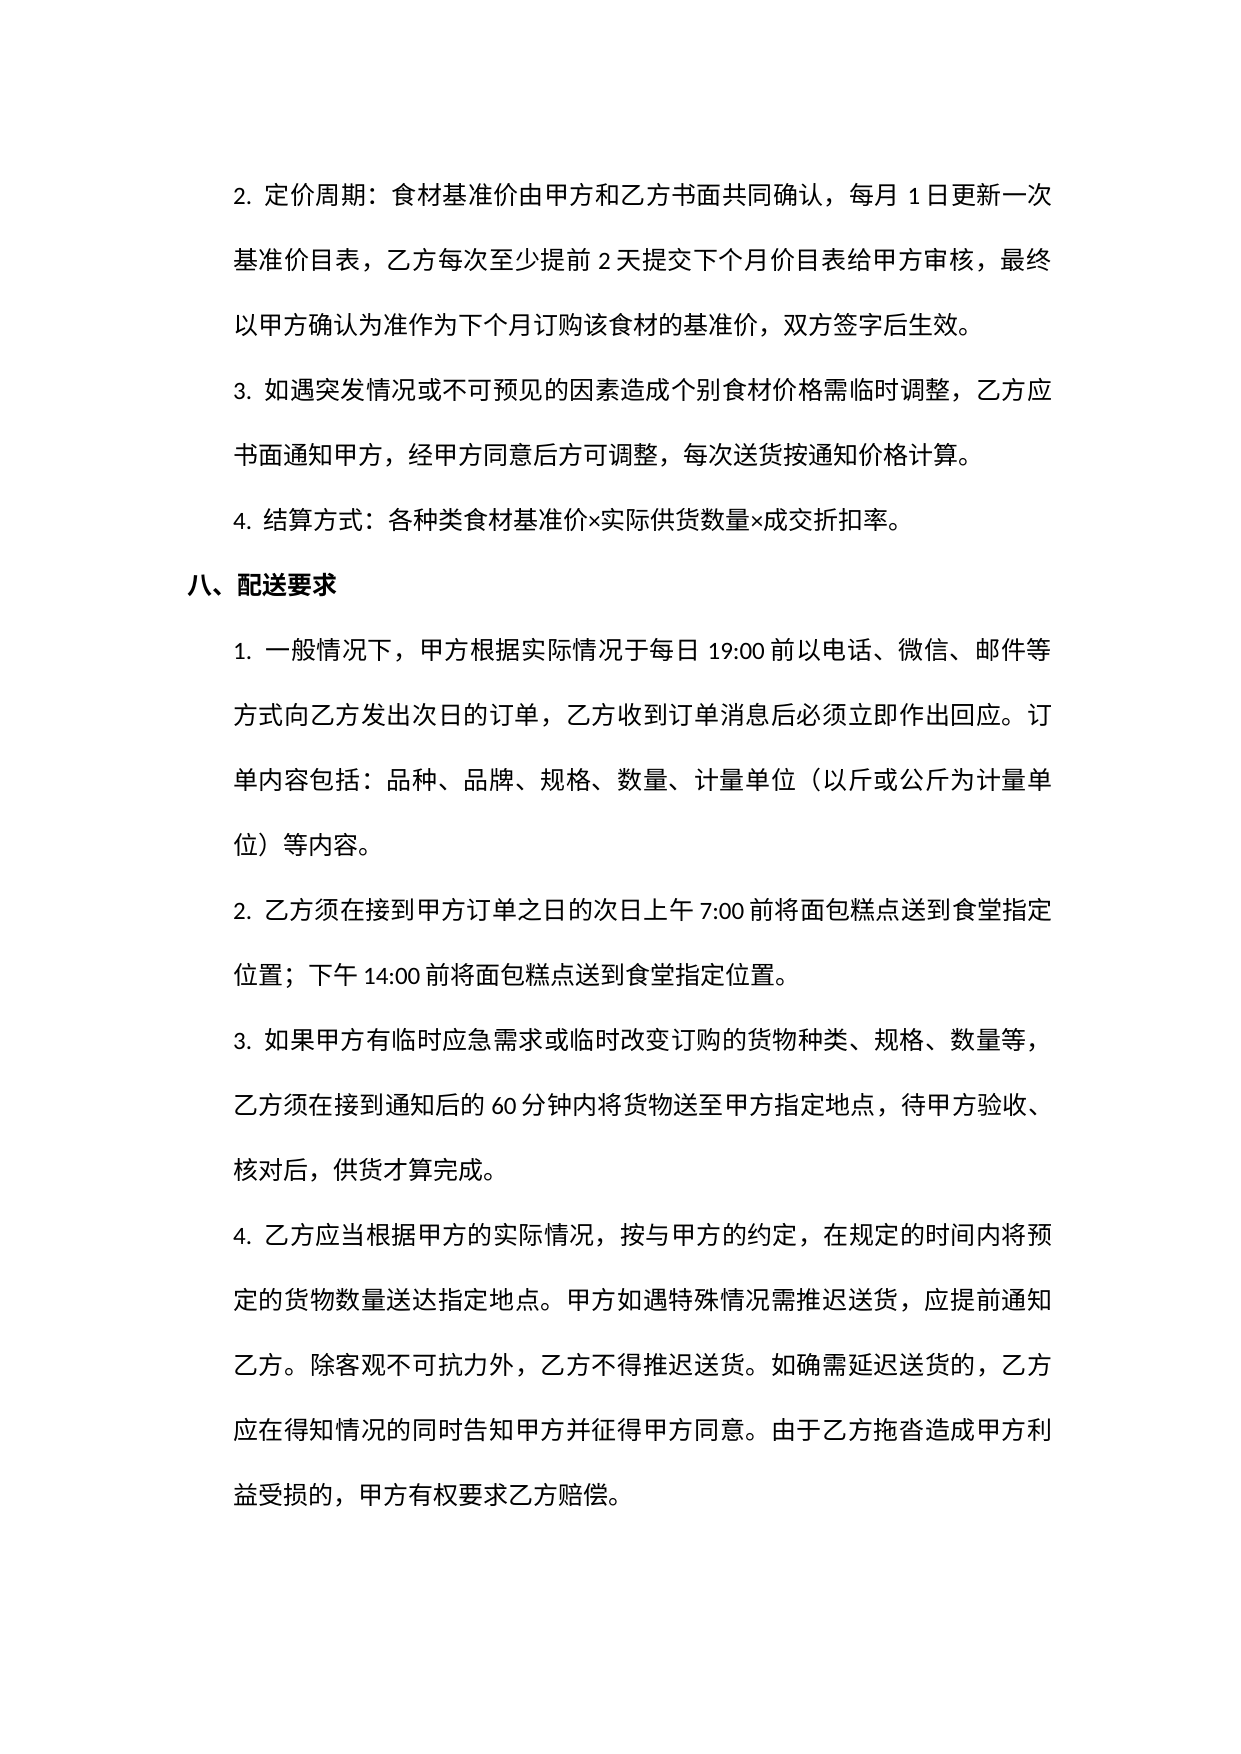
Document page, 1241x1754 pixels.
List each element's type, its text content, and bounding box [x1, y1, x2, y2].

text 2. 乙方须在接到甲方订单之日的次日上午7:00前将面包糕点送到食堂指定位置；下午14:00前将面包糕点送到食堂指定位置。 [233, 877, 1053, 1007]
text 八、配送要求 [187, 552, 1053, 617]
text 4. 乙方应当根据甲方的实际情况，按与甲方的约定，在规定的时间内将预定的货物数量送达指定地点。甲方如遇特殊情况需推迟送货，应提前通知乙方。除客观不可抗力外，乙方不得推迟送货。如确需延迟送货的，乙方应在得知情况的同时告知甲方并征得甲方同意。由于乙方拖沓造成甲方利益受损的，甲方有权要求乙方赔偿。 [233, 1202, 1053, 1527]
text 1. 一般情况下，甲方根据实际情况于每日19:00前以电话、微信、邮件等方式向乙方发出次日的订单，乙方收到订单消息后必须立即作出回应。订单内容包括：品种、品牌、规格、数量、计量单位（以斤或公斤为计量单位）等内容。 [233, 617, 1053, 877]
text 3. 如遇突发情况或不可预见的因素造成个别食材价格需临时调整，乙方应书面通知甲方，经甲方同意后方可调整，每次送货按通知价格计算。 [233, 357, 1053, 487]
text 3. 如果甲方有临时应急需求或临时改变订购的货物种类、规格、数量等，乙方须在接到通知后的60分钟内将货物送至甲方指定地点，待甲方验收、核对后，供货才算完成。 [233, 1007, 1053, 1202]
text 2. 定价周期：食材基准价由甲方和乙方书面共同确认，每月1日更新一次基准价目表，乙方每次至少提前2天提交下个月价目表给甲方审核，最终以甲方确认为准作为下个月订购该食材的基准价，双方签字后生效。 [233, 162, 1053, 357]
text 4. 结算方式：各种类食材基准价×实际供货数量×成交折扣率。 [233, 487, 1053, 552]
